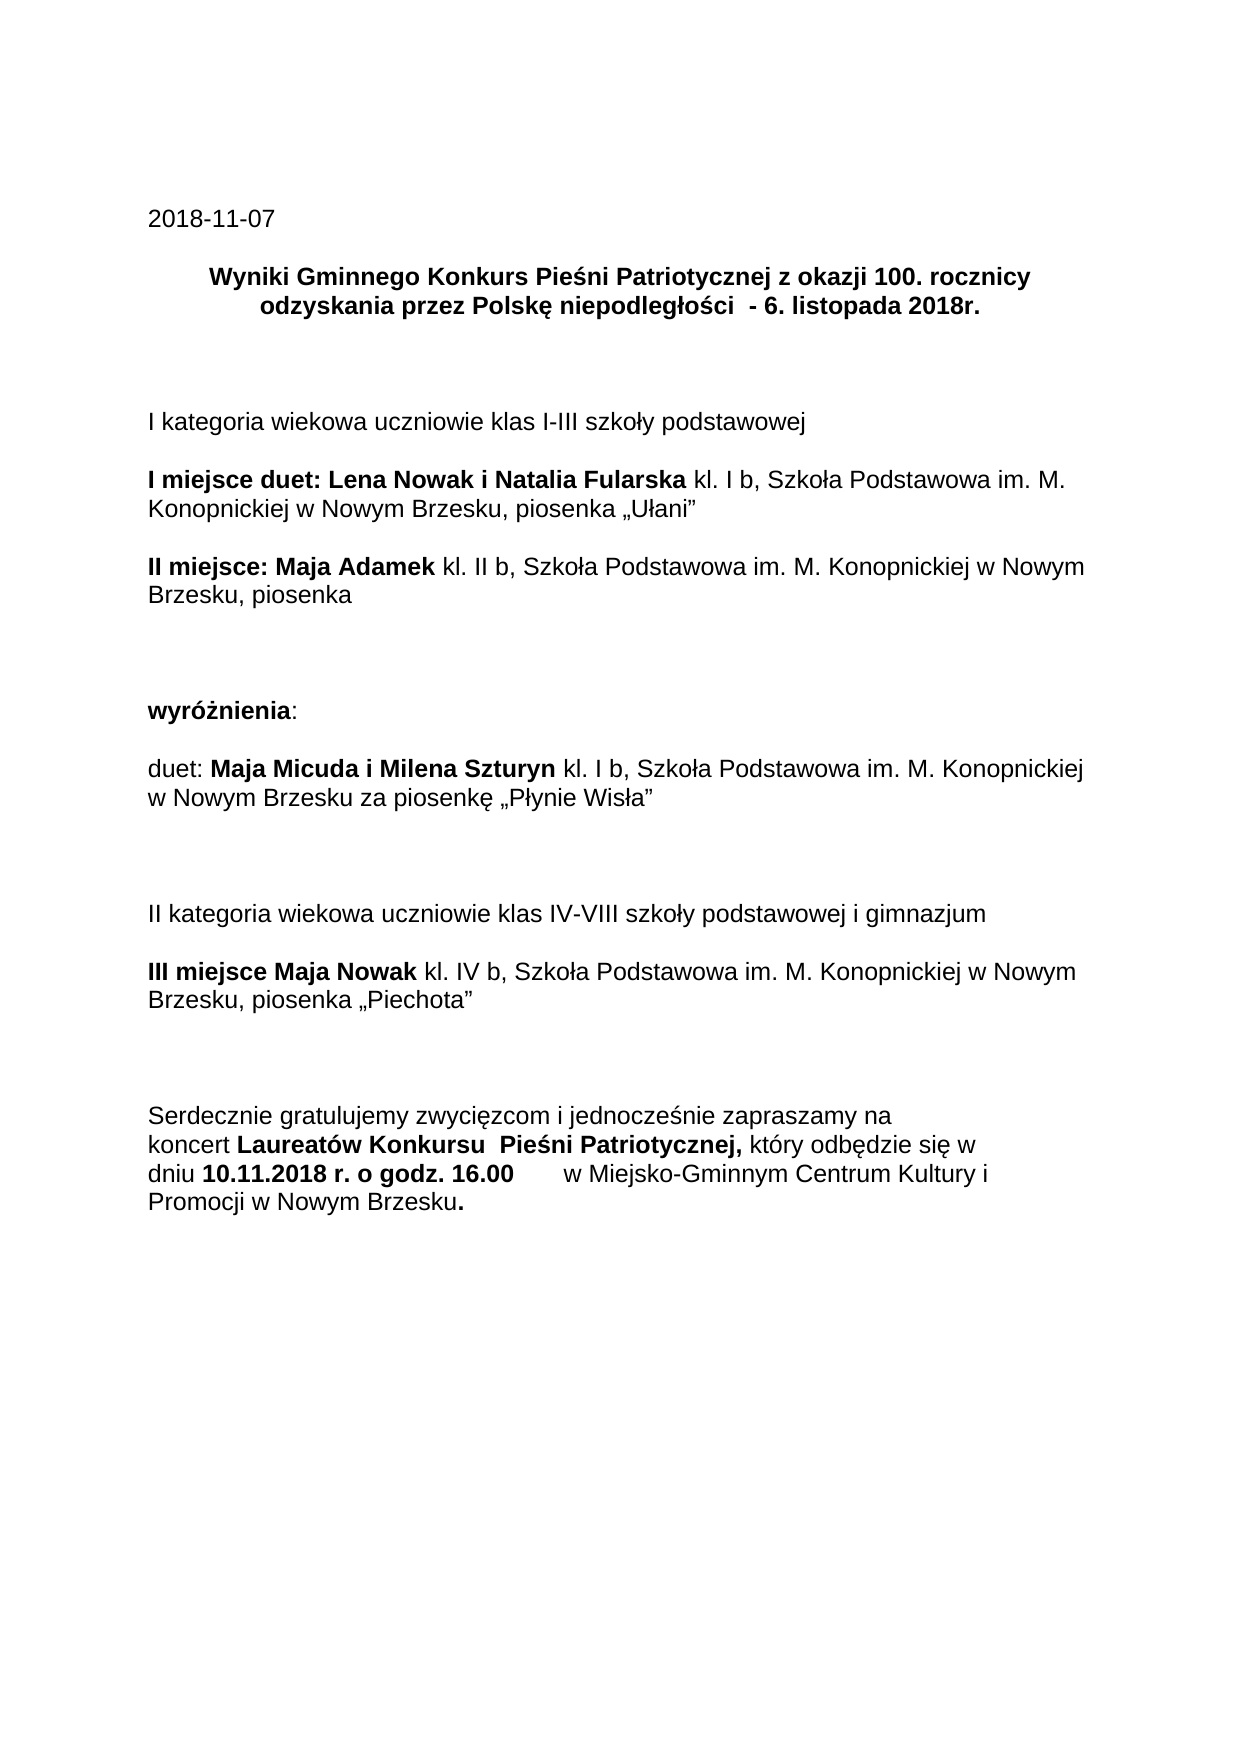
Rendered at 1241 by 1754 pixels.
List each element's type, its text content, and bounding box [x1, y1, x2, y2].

text II miejsce: Maja Adamek kl. II b, Szkoła Podstawowa im. M. Konopnickiej w Nowym Brzesku, piosenka [148, 551, 1093, 609]
text Serdecznie gratulujemy zwycięzcom i jednocześnie zapraszamy na koncert Laureatów Konkursu Pieśni Patriotycznej, który odbędzie się w dniu 10.11.2018 r. o godz. 16.00 w Miejsko-Gminnym Centrum Kultury i Promocji w Nowym Brzesku. [148, 1101, 1093, 1216]
text II kategoria wiekowa uczniowie klas IV-VIII szkoły podstawowej i gimnazjum [148, 898, 1093, 927]
text 2018-11-07 [148, 204, 1093, 233]
text I miejsce duet: Lena Nowak i Natalia Fularska kl. I b, Szkoła Podstawowa im. M. Konopnickiej w Nowym Brzesku, piosenka „Ułani” [148, 465, 1093, 522]
text Wyniki Gminnego Konkurs Pieśni Patriotycznej z okazji 100. rocznicy odzyskania przez Polskę niepodległości - 6. listopada 2018r. [148, 262, 1093, 320]
text wyróżnienia: [148, 696, 1093, 725]
text I kategoria wiekowa uczniowie klas I-III szkoły podstawowej [148, 407, 1093, 436]
text duet: Maja Micuda i Milena Szturyn kl. I b, Szkoła Podstawowa im. M. Konopnickiej w Nowym Brzesku za piosenkę „Płynie Wisła” [148, 754, 1093, 811]
text III miejsce Maja Nowak kl. IV b, Szkoła Podstawowa im. M. Konopnickiej w Nowym Brzesku, piosenka „Piechota” [148, 956, 1093, 1014]
